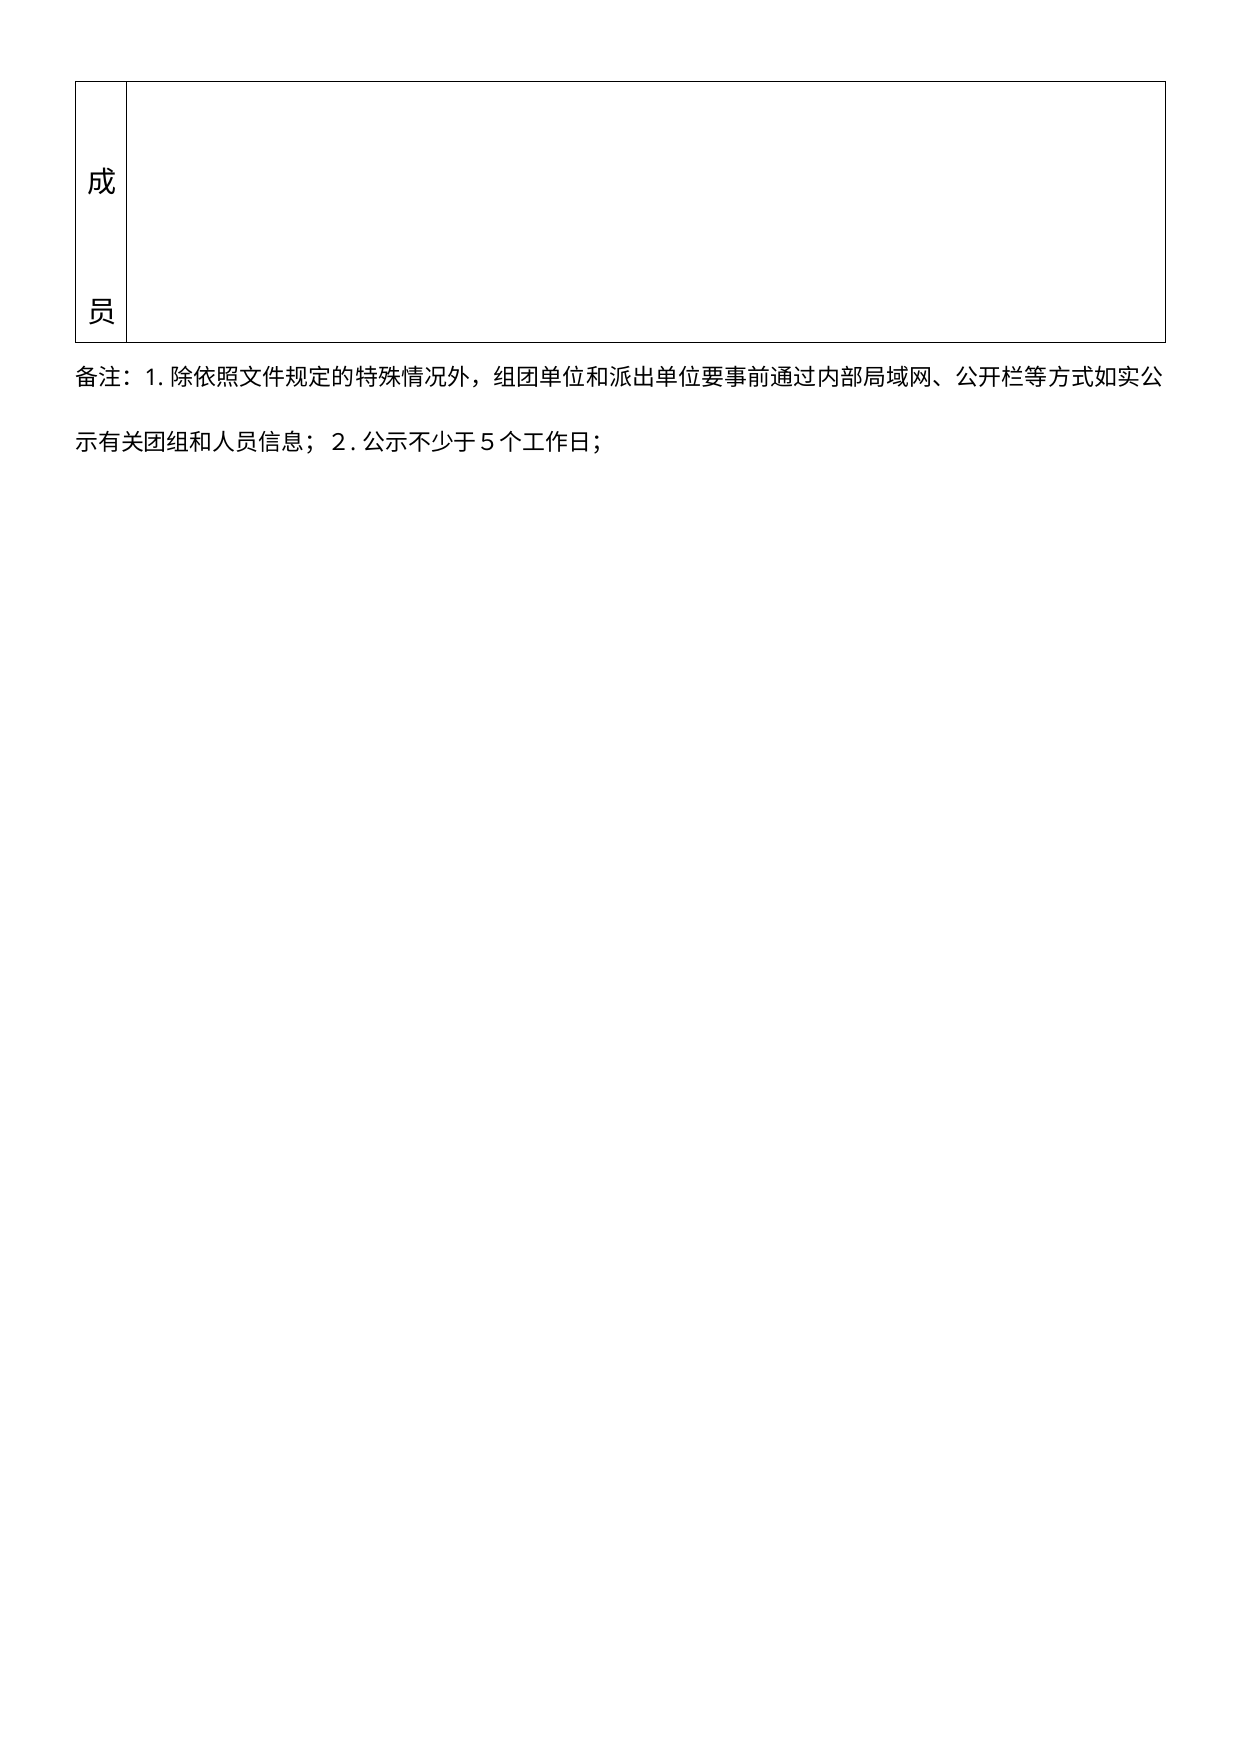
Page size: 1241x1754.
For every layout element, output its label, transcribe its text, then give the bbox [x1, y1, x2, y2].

table_cell 团 组 成 员 [76, 82, 126, 342]
table_cell [127, 82, 1165, 342]
text 备注：1. 除依照文件规定的特殊情况外，组团单位和派出单位要事前通过内部局域网、公开栏等方式如实公示有关团组和人员信息；２. 公示不少于５个工作日； [75, 343, 1165, 473]
